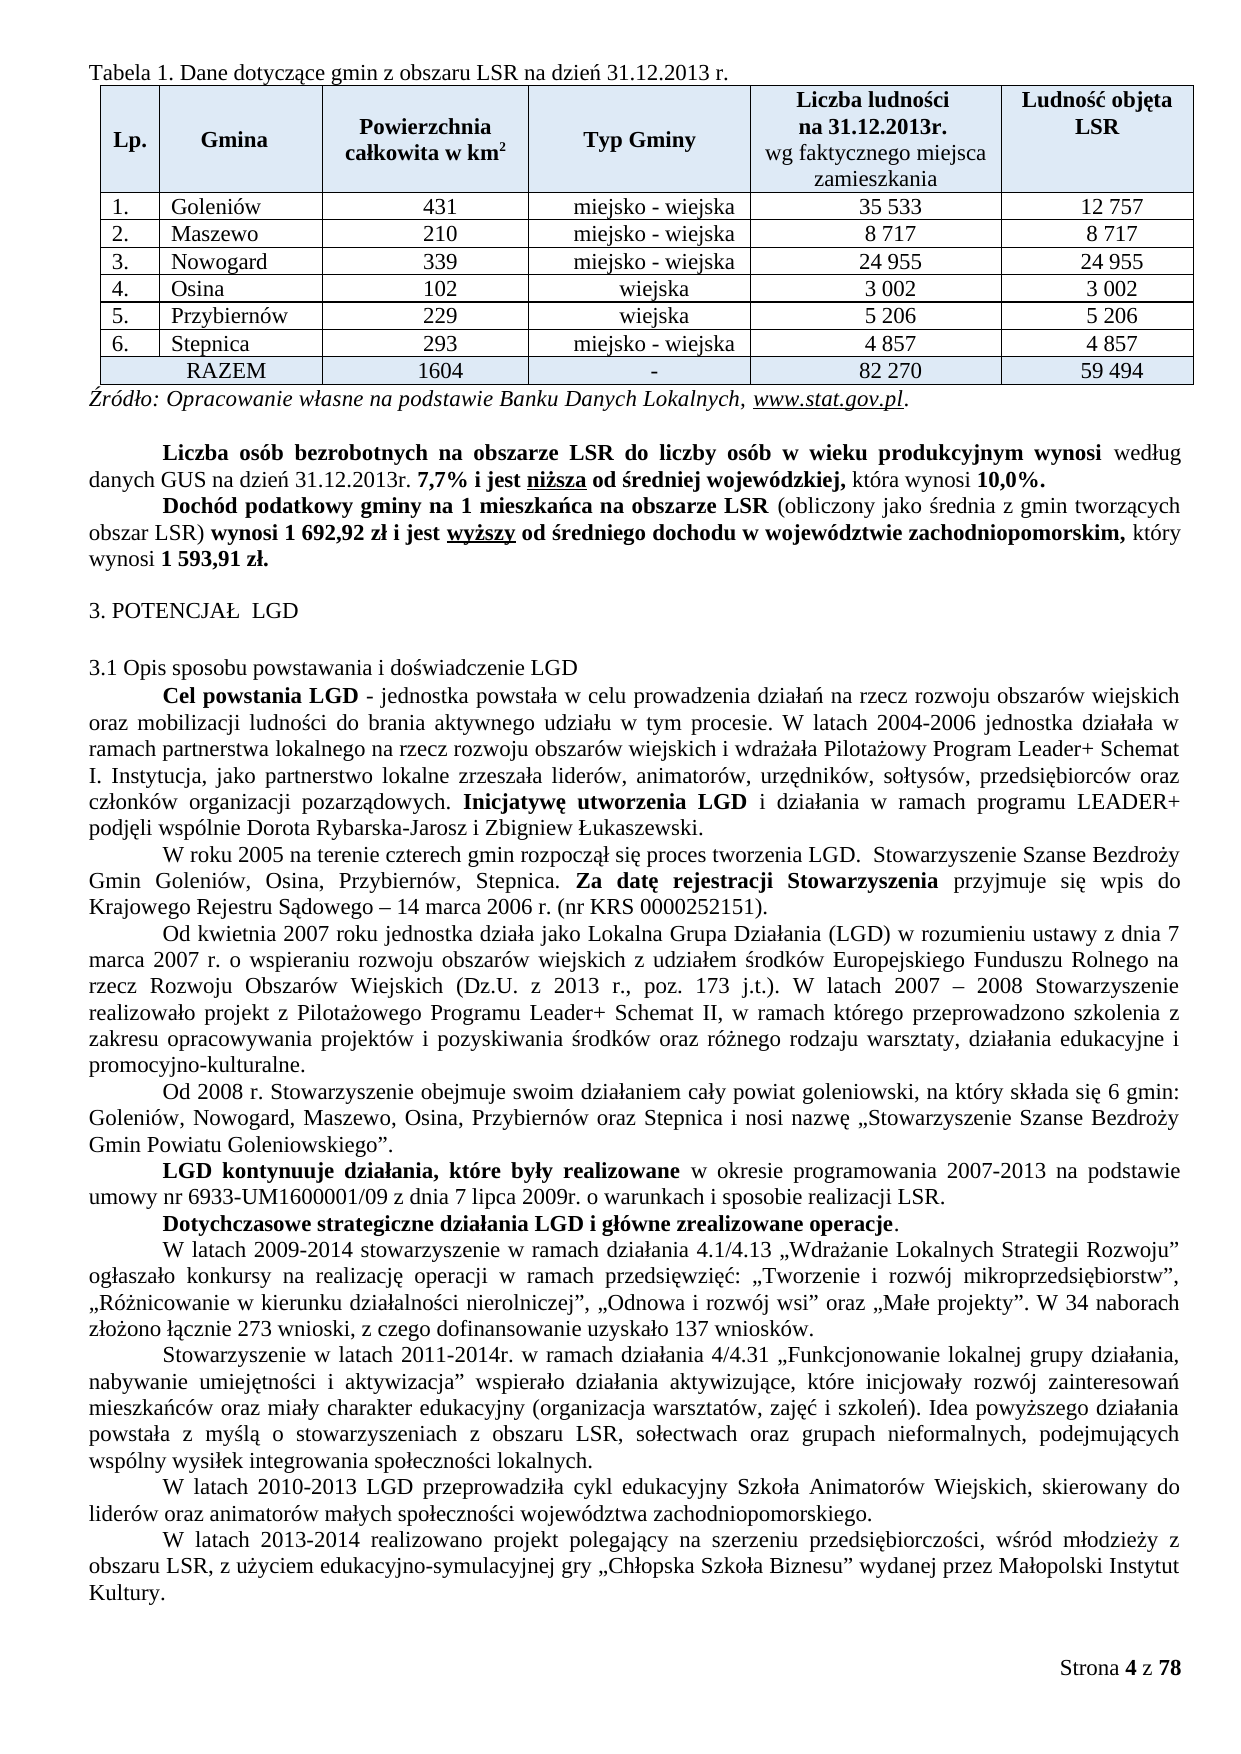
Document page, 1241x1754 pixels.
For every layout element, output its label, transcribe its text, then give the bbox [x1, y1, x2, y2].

table_header Powierzchnia całkowita w km2 [323, 86, 528, 192]
text Źródło: Opracowanie własne na podstawie Banku Danych Lokalnych, www.stat.gov.pl. [89, 385, 1181, 411]
text Stowarzyszenie w latach 2011-2014r. w ramach działania 4/4.31 „Funkcjonowanie lokalnej grupy działania, nabywanie umiejętności i aktywizacja” wspierało działania aktywizujące, które inicjowały rozwój zainteresowań mieszkańców oraz miały charakter edukacyjny (organizacja warsztatów, zajęć i szkoleń). Idea powyższego działania powstała z myślą o stowarzyszeniach z obszaru LSR, sołectwach oraz grupach nieformalnych, podejmujących wspólny wysiłek integrowania społeczności lokalnych. [89, 1341, 1181, 1473]
table_cell 3. [101, 248, 159, 274]
table_cell 339 [323, 248, 528, 274]
table_cell 229 [323, 303, 528, 329]
table_cell 2. [101, 220, 159, 247]
table_cell 5 206 [751, 303, 1001, 329]
table_cell 8 717 [751, 220, 1001, 247]
subtitle 3.1 Opis sposobu powstawania i doświadczenie LGD [89, 654, 1181, 681]
table_cell 102 [323, 275, 528, 301]
table_header Liczba ludności na 31.12.2013r. wg faktycznego miejsca zamieszkania [751, 86, 1001, 192]
table_cell RAZEM [101, 357, 322, 384]
table_cell miejsko - wiejska [529, 330, 750, 356]
table_cell 4 857 [751, 330, 1001, 356]
table_cell Stepnica [160, 330, 322, 356]
table_cell 82 270 [751, 357, 1001, 384]
table_cell Nowogard [160, 248, 322, 274]
table_cell 6. [101, 330, 159, 356]
table_cell 1. [101, 193, 159, 219]
table_cell 12 757 [1002, 193, 1193, 219]
text Tabela 1. Dane dotyczące gmin z obszaru LSR na dzień 31.12.2013 r. [89, 59, 1181, 85]
table_cell miejsko - wiejska [529, 220, 750, 247]
table_header Lp. [101, 86, 159, 192]
table_cell 59 494 [1002, 357, 1193, 384]
table_header Ludność objęta LSR [1002, 86, 1193, 192]
table_cell miejsko - wiejska [529, 248, 750, 274]
table_cell Goleniów [160, 193, 322, 219]
table_cell 3 002 [751, 275, 1001, 301]
table_cell wiejska [529, 303, 750, 329]
table_header Typ Gminy [529, 86, 750, 192]
table_cell wiejska [529, 275, 750, 301]
table_cell 24 955 [1002, 248, 1193, 274]
table_cell 24 955 [751, 248, 1001, 274]
table_cell 5 206 [1002, 303, 1193, 329]
table_cell 210 [323, 220, 528, 247]
table_cell 3 002 [1002, 275, 1193, 301]
text Liczba osób bezrobotnych na obszarze LSR do liczby osób w wieku produkcyjnym wynosi według danych GUS na dzień 31.12.2013r. 7,7% i jest niższa od średniej wojewódzkiej, która wynosi 10,0%. [89, 439, 1181, 492]
table_cell 293 [323, 330, 528, 356]
table_cell 5. [101, 303, 159, 329]
table_cell 35 533 [751, 193, 1001, 219]
table_cell 8 717 [1002, 220, 1193, 247]
text Od 2008 r. Stowarzyszenie obejmuje swoim działaniem cały powiat goleniowski, na który składa się 6 gmin: Goleniów, Nowogard, Maszewo, Osina, Przybiernów oraz Stepnica i nosi nazwę „Stowarzyszenie Szanse Bezdroży Gmin Powiatu Goleniowskiego”. [89, 1078, 1181, 1157]
text W latach 2009-2014 stowarzyszenie w ramach działania 4.1/4.13 „Wdrażanie Lokalnych Strategii Rozwoju” ogłaszało konkursy na realizację operacji w ramach przedsięwzięć: „Tworzenie i rozwój mikroprzedsiębiorstw”, „Różnicowanie w kierunku działalności nierolniczej”, „Odnowa i rozwój wsi” oraz „Małe projekty”. W 34 naborach złożono łącznie 273 wnioski, z czego dofinansowanie uzyskało 137 wniosków. [89, 1236, 1181, 1341]
table_cell 431 [323, 193, 528, 219]
table_header Gmina [160, 86, 322, 192]
text Cel powstania LGD - jednostka powstała w celu prowadzenia działań na rzecz rozwoju obszarów wiejskich oraz mobilizacji ludności do brania aktywnego udziału w tym procesie. W latach 2004-2006 jednostka działała w ramach partnerstwa lokalnego na rzecz rozwoju obszarów wiejskich i wdrażała Pilotażowy Program Leader+ Schemat I. Instytucja, jako partnerstwo lokalne zrzeszała liderów, animatorów, urzędników, sołtysów, przedsiębiorców oraz członków organizacji pozarządowych. Inicjatywę utworzenia LGD i działania w ramach programu LEADER+ podjęli wspólnie Dorota Rybarska-Jarosz i Zbigniew Łukaszewski. [89, 683, 1181, 841]
table_cell Maszewo [160, 220, 322, 247]
text LGD kontynuuje działania, które były realizowane w okresie programowania 2007-2013 na podstawie umowy nr 6933-UM1600001/09 z dnia 7 lipca 2009r. o warunkach i sposobie realizacji LSR. [89, 1157, 1181, 1210]
text W roku 2005 na terenie czterech gmin rozpoczął się proces tworzenia LGD. Stowarzyszenie Szanse Bezdroży Gmin Goleniów, Osina, Przybiernów, Stepnica. Za datę rejestracji Stowarzyszenia przyjmuje się wpis do Krajowego Rejestru Sądowego – 14 marca 2006 r. (nr KRS 0000252151). [89, 841, 1181, 920]
table_cell 1604 [323, 357, 528, 384]
table_cell 4. [101, 275, 159, 301]
text W latach 2010-2013 LGD przeprowadziła cykl edukacyjny Szkoła Animatorów Wiejskich, skierowany do liderów oraz animatorów małych społeczności województwa zachodniopomorskiego. [89, 1473, 1181, 1526]
table_cell - [529, 357, 750, 384]
text Od kwietnia 2007 roku jednostka działa jako Lokalna Grupa Działania (LGD) w rozumieniu ustawy z dnia 7 marca 2007 r. o wspieraniu rozwoju obszarów wiejskich z udziałem środków Europejskiego Funduszu Rolnego na rzecz Rozwoju Obszarów Wiejskich (Dz.U. z 2013 r., poz. 173 j.t.). W latach 2007 – 2008 Stowarzyszenie realizowało projekt z Pilotażowego Programu Leader+ Schemat II, w ramach którego przeprowadzono szkolenia z zakresu opracowywania projektów i pozyskiwania środków oraz różnego rodzaju warsztaty, działania edukacyjne i promocyjno-kulturalne. [89, 920, 1181, 1078]
text Dochód podatkowy gminy na 1 mieszkańca na obszarze LSR (obliczony jako średnia z gmin tworzących obszar LSR) wynosi 1 692,92 zł i jest wyższy od średniego dochodu w województwie zachodniopomorskim, który wynosi 1 593,91 zł. [89, 492, 1181, 571]
text W latach 2013-2014 realizowano projekt polegający na szerzeniu przedsiębiorczości, wśród młodzieży z obszaru LSR, z użyciem edukacyjno-symulacyjnej gry „Chłopska Szkoła Biznesu” wydanej przez Małopolski Instytut Kultury. [89, 1526, 1181, 1605]
table_cell 4 857 [1002, 330, 1193, 356]
table_cell Przybiernów [160, 303, 322, 329]
subtitle 3. POTENCJAŁ LGD [89, 598, 1181, 624]
table_cell Osina [160, 275, 322, 301]
table_cell miejsko - wiejska [529, 193, 750, 219]
text Dotychczasowe strategiczne działania LGD i główne zrealizowane operacje. [89, 1210, 1181, 1236]
